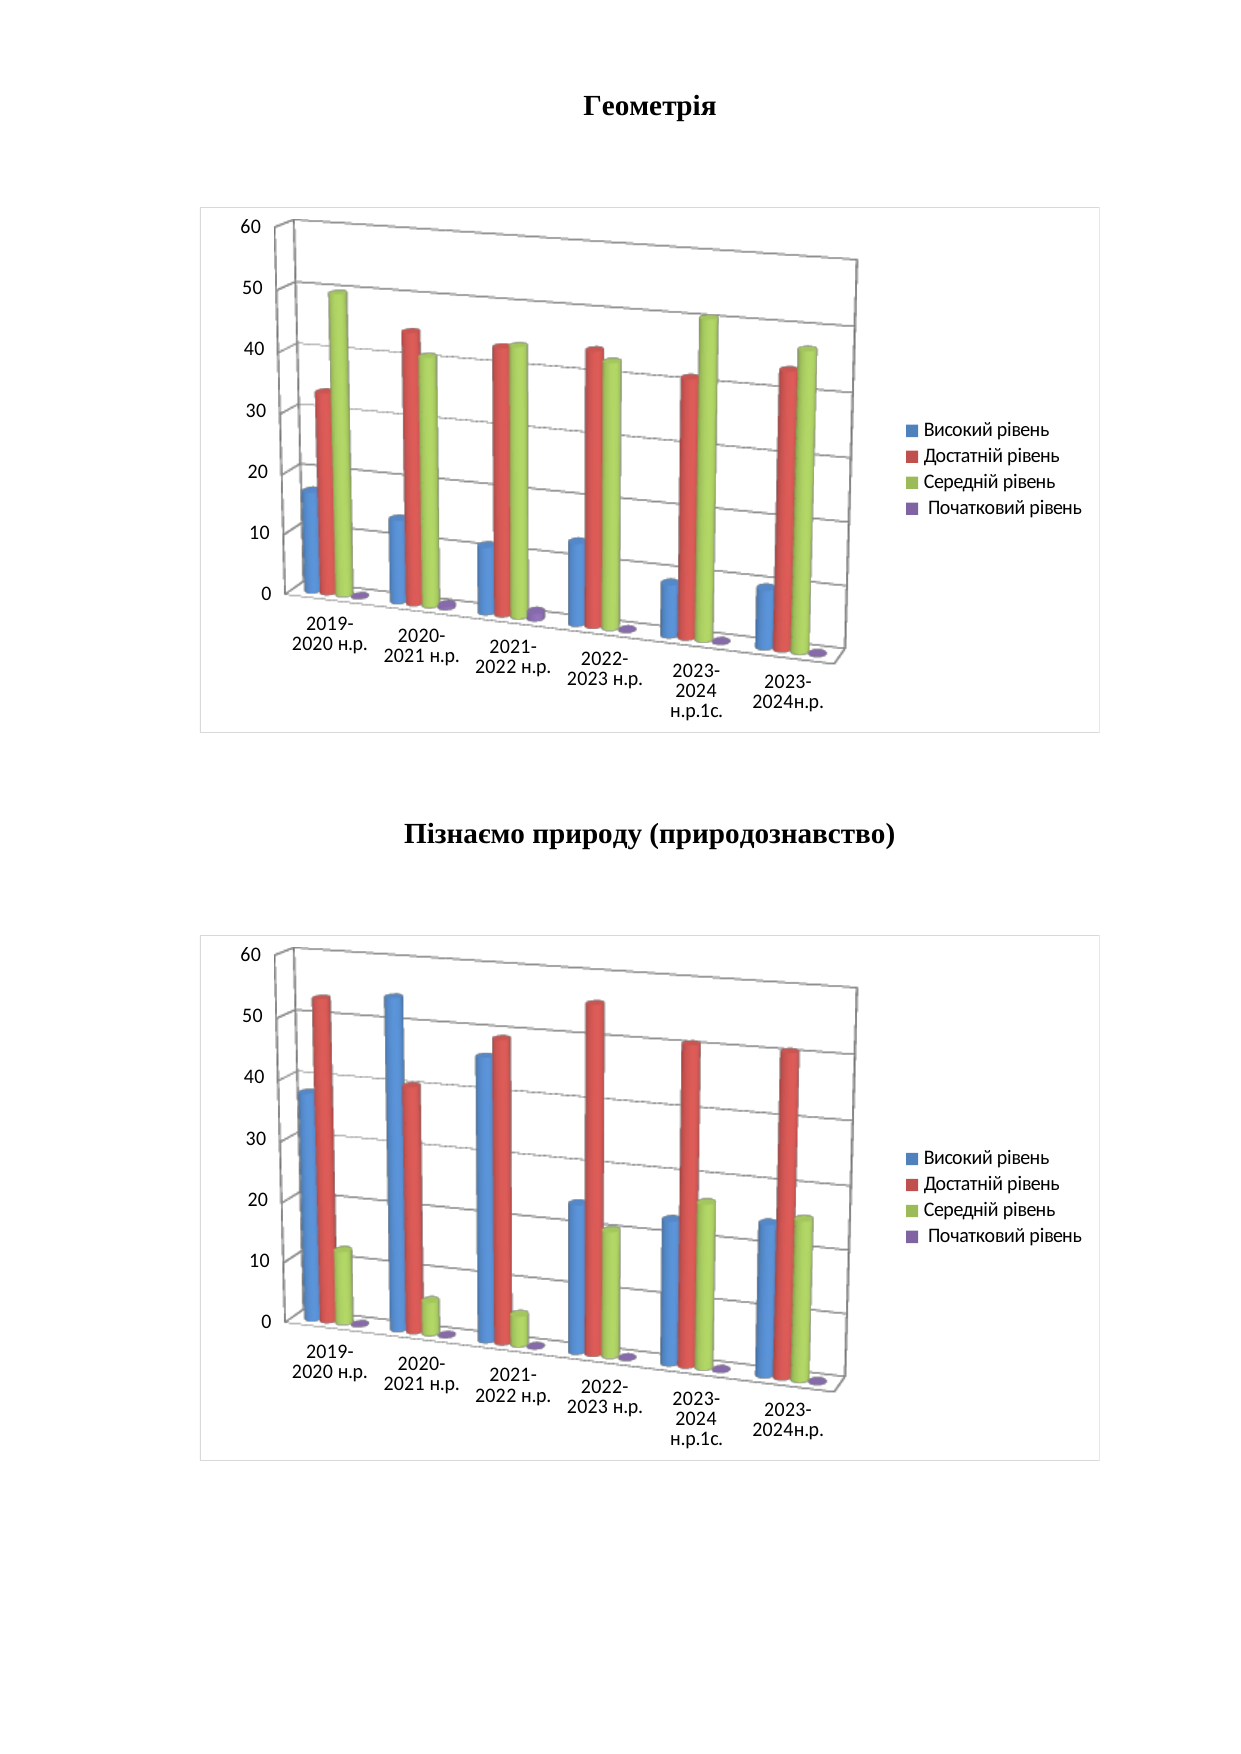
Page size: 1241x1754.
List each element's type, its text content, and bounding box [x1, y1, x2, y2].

text Пізнаємо природу (природознавство) [148, 817, 1152, 850]
text Геометрія [148, 88, 1152, 122]
